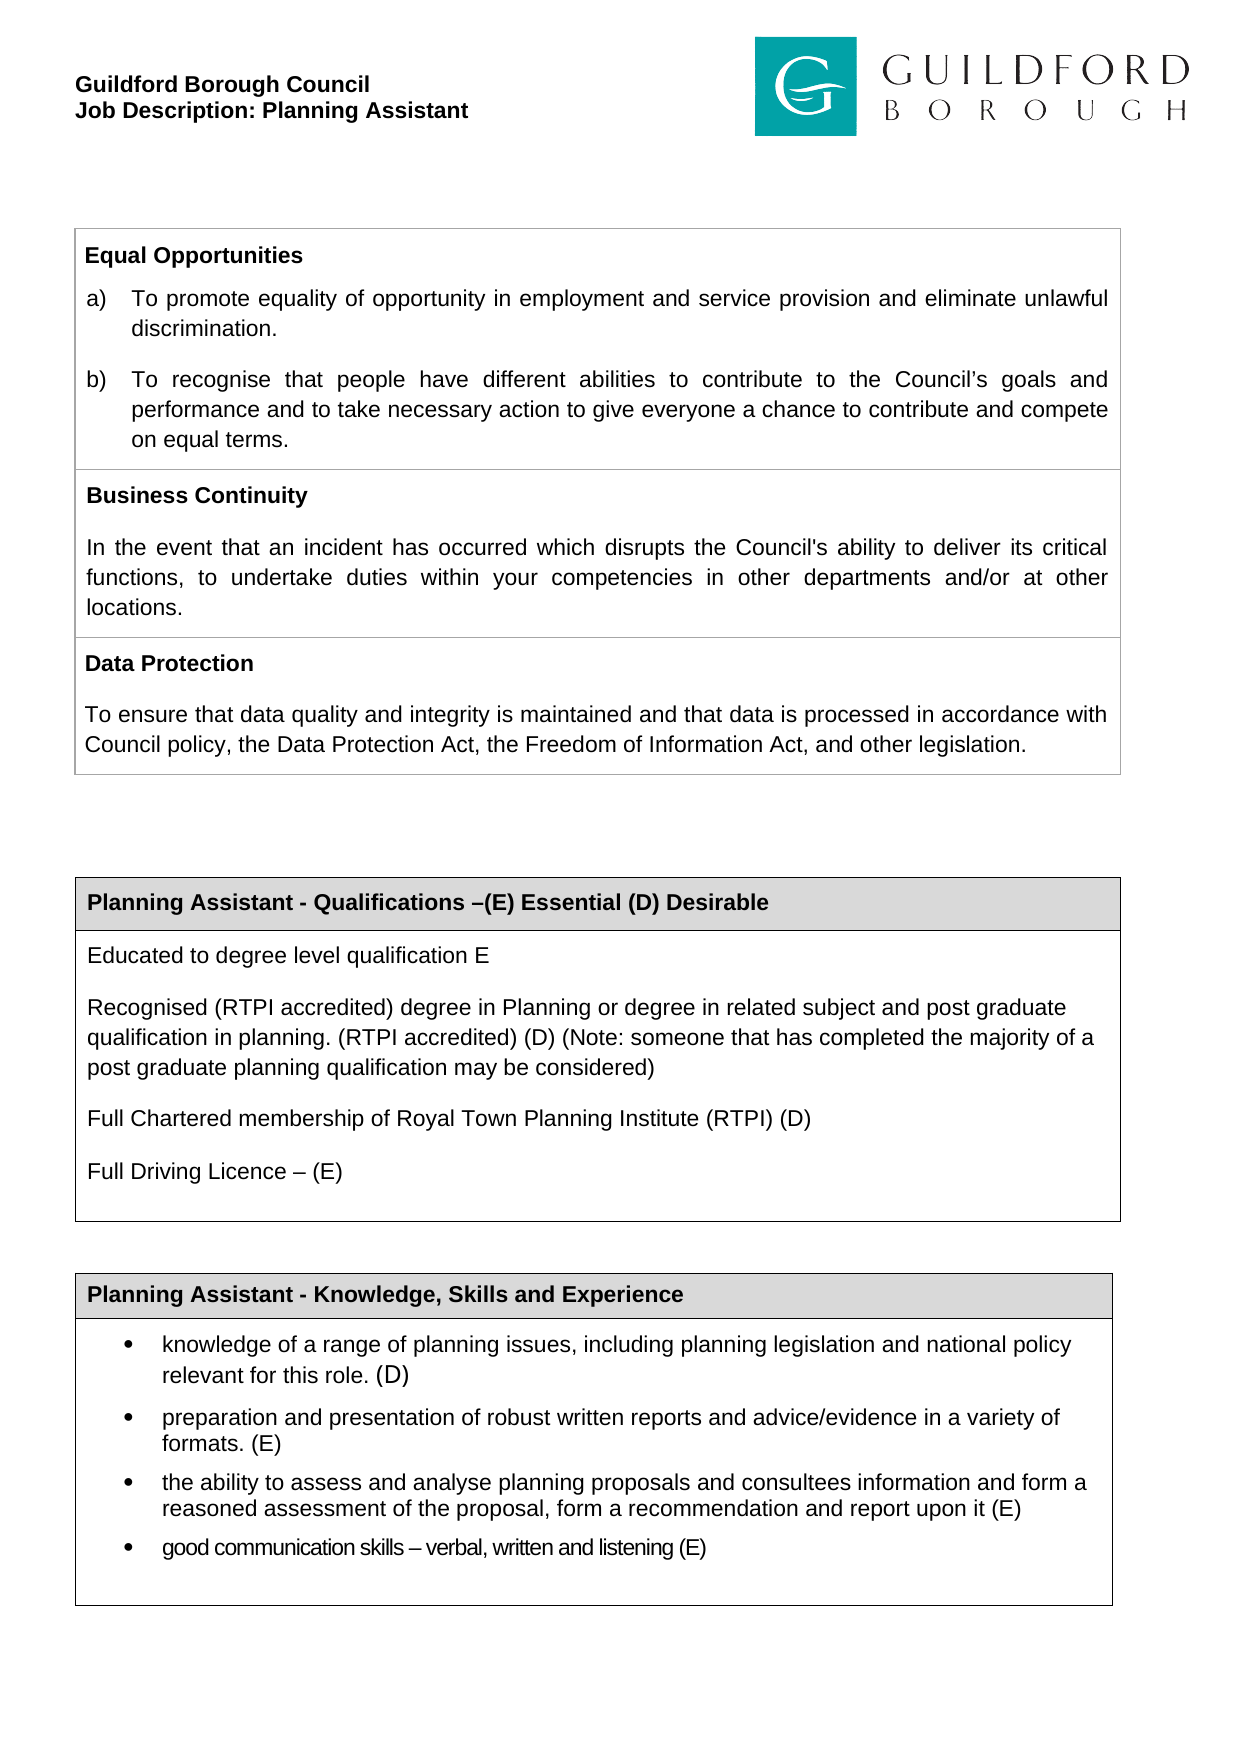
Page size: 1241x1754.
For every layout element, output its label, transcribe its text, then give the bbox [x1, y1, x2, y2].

picture [872, 37, 1207, 153]
table_header Planning Assistant - Qualifications –(E) Essential (D) Desirable [76, 878, 1120, 930]
table_cell Business Continuity In the event that an incident has occurred which disrupts the Council's ability to deliver its critical functions, to undertake duties within your competencies in other departments and/or at other locations. [76, 470, 1120, 637]
table_cell Data Protection To ensure that data quality and integrity is maintained and that data is processed in accordance with Council policy, the Data Protection Act, the Freedom of Information Act, and other legislation. [76, 638, 1120, 774]
table_header Equal Opportunities a) To promote equality of opportunity in employment and service provision and eliminate unlawful discrimination. b) To recognise that people have different abilities to contribute to the Council’s goals and performance and to take necessary action to give everyone a chance to contribute and compete on equal terms. [76, 229, 1120, 469]
table_cell Educated to degree level qualification E Recognised (RTPI accredited) degree in Planning or degree in related subject and post graduate qualification in planning. (RTPI accredited) (D) (Note: someone that has completed the majority of a post graduate planning qualification may be considered) Full Chartered membership of Royal Town Planning Institute (RTPI) (D) Full Driving Licence – (E) [76, 931, 1120, 1221]
table_header Planning Assistant - Knowledge, Skills and Experience [76, 1274, 1112, 1318]
picture [743, 26, 867, 151]
